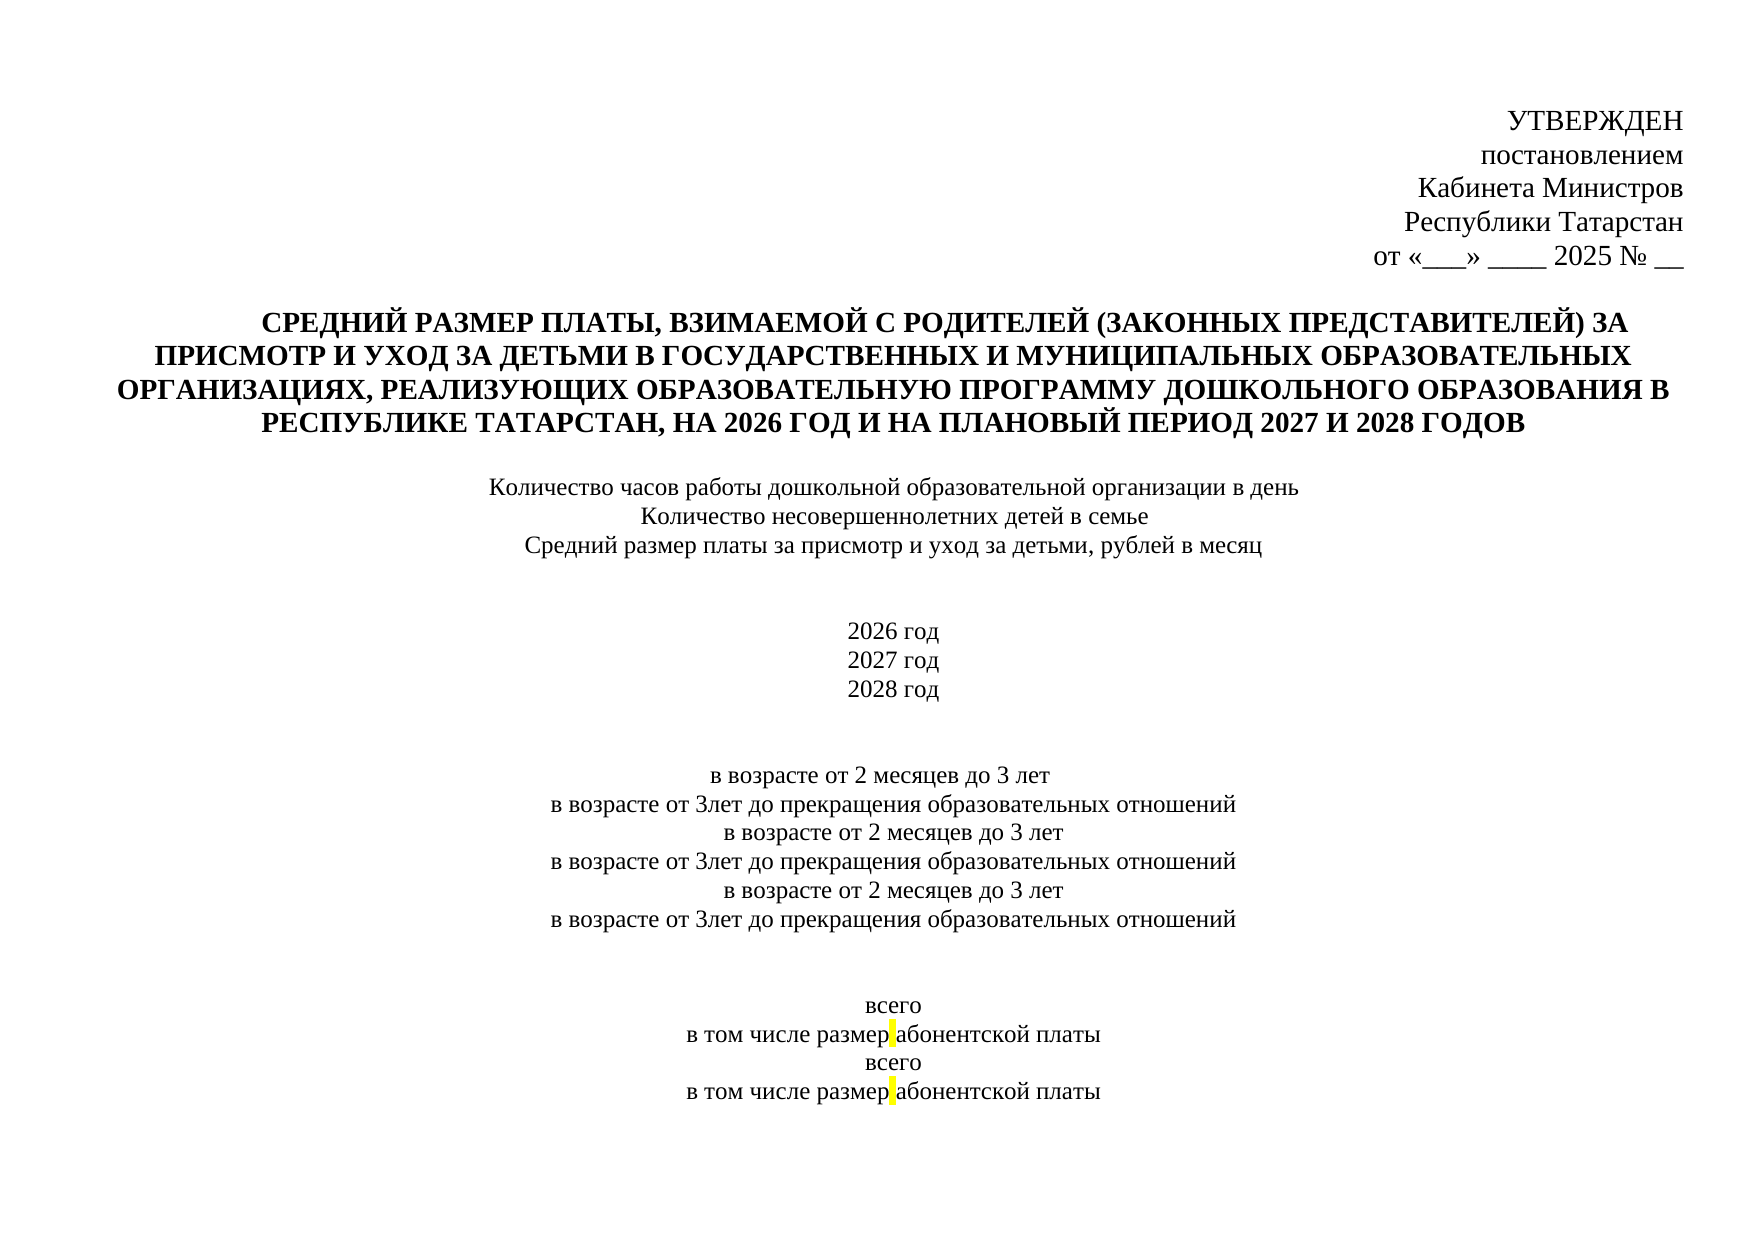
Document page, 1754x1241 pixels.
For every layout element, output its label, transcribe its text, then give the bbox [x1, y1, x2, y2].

text УТВЕРЖДЕН [753, 103, 1683, 137]
text постановлением [753, 137, 1683, 171]
text от «___» ____ 2025 № __ [753, 238, 1683, 271]
text СРЕДНИЙ РАЗМЕР ПЛАТЫ, ВЗИМАЕМОЙ С РОДИТЕЛЕЙ (ЗАКОННЫХ ПРЕДСТАВИТЕЛЕЙ) ЗА ПРИСМОТР И УХОД ЗА ДЕТЬМИ В ГОСУДАРСТВЕННЫХ И МУНИЦИПАЛЬНЫХ ОБРАЗОВАТЕЛЬНЫХ ОРГАНИЗАЦИЯХ, РЕАЛИЗУЮЩИХ ОБРАЗОВАТЕЛЬНУЮ ПРОГРАММУ ДОШКОЛЬНОГО ОБРАЗОВАНИЯ В РЕСПУБЛИКЕ ТАТАРСТАН, НА 2026 ГОД И НА ПЛАНОВЫЙ ПЕРИОД 2027 И 2028 ГОДОВ [103, 305, 1683, 439]
text Республики Татарстан [753, 204, 1683, 238]
text Кабинета Министров [753, 171, 1683, 204]
